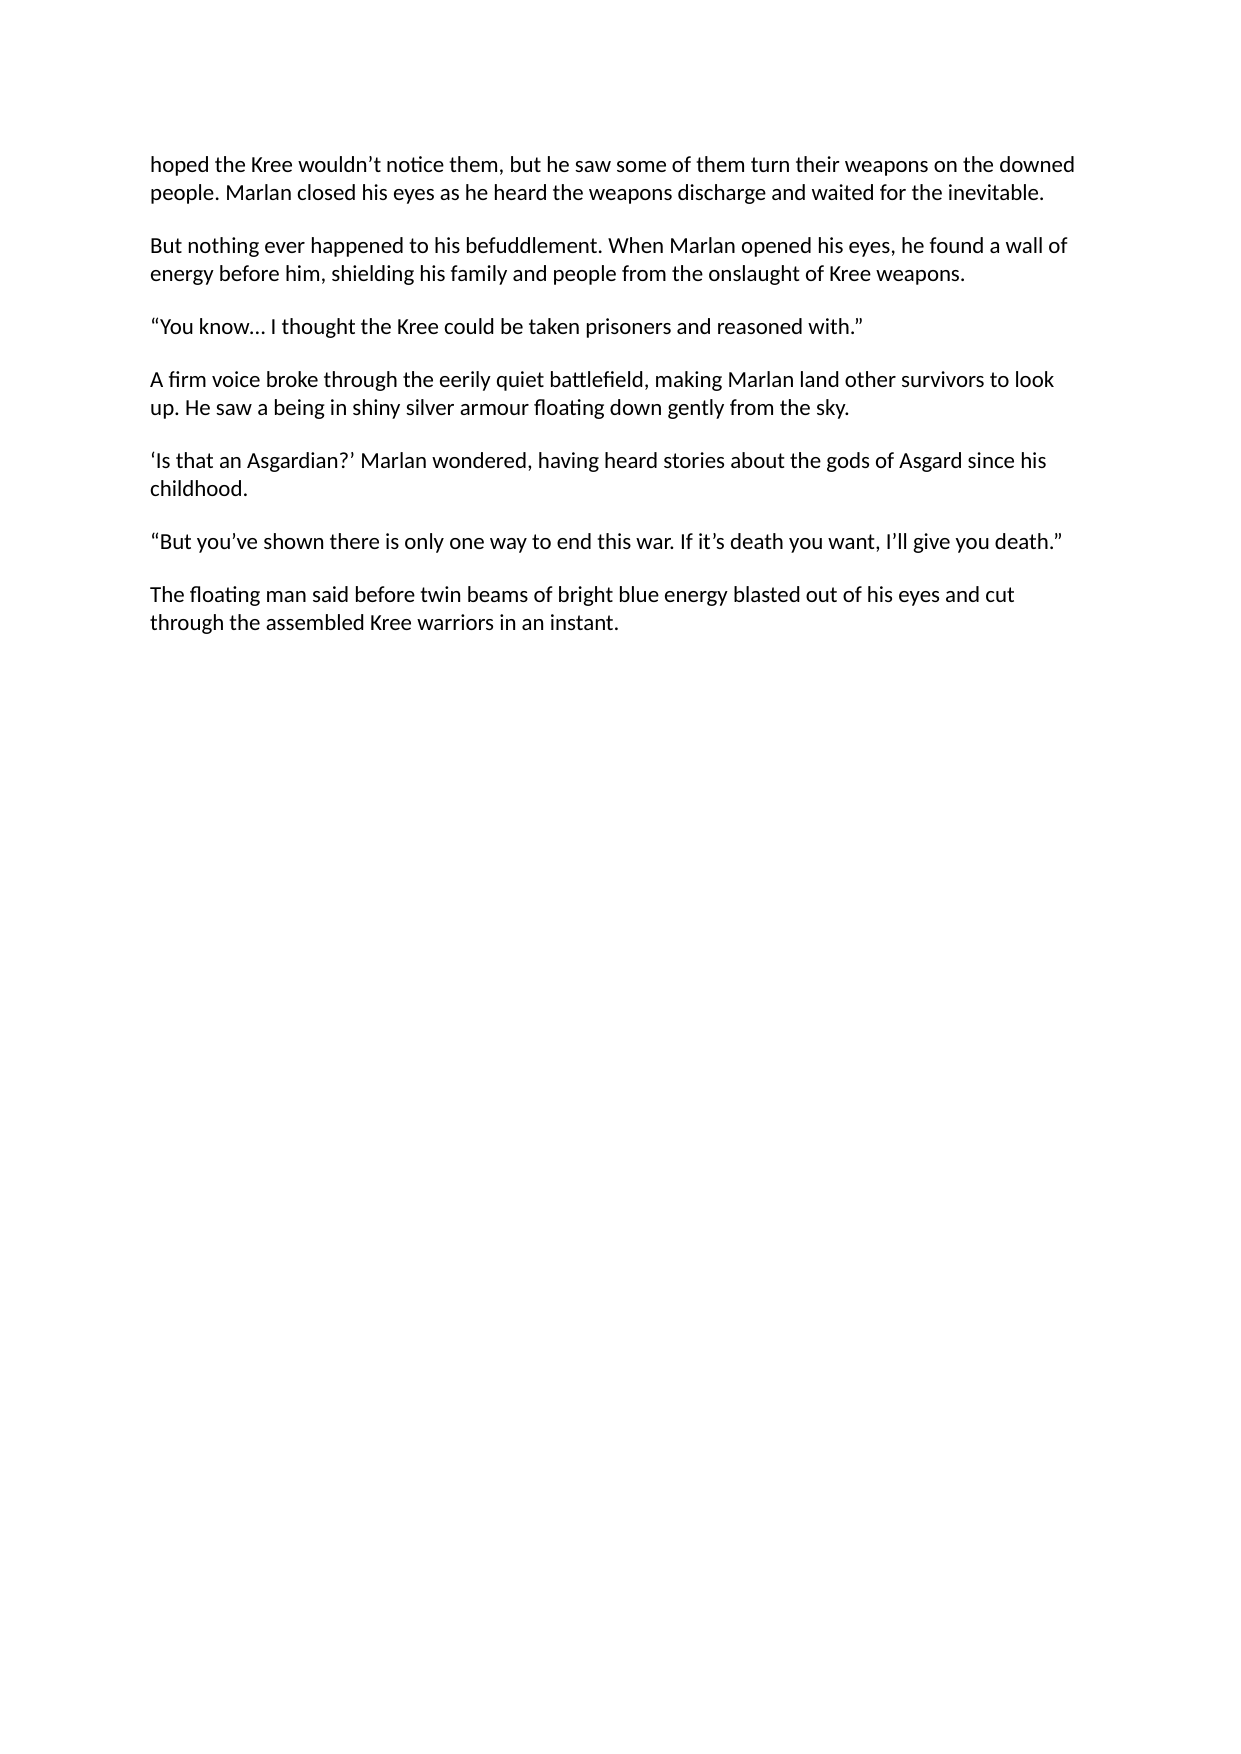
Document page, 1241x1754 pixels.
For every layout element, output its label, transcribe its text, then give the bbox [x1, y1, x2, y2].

text “You know… I thought the Kree could be taken prisoners and reasoned with.” [150, 312, 1090, 340]
text But nothing ever happened to his befuddlement. When Marlan opened his eyes, he found a wall of energy before him, shielding his family and people from the onslaught of Kree weapons. [150, 231, 1090, 287]
text A firm voice broke through the eerily quiet battlefield, making Marlan land other survivors to look up. He saw a being in shiny silver armour floating down gently from the sky. [150, 365, 1090, 421]
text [150, 150, 1090, 206]
text The floating man said before twin beams of bright blue energy blasted out of his eyes and cut through the assembled Kree warriors in an instant. [150, 580, 1090, 636]
text ‘Is that an Asgardian?’ Marlan wondered, having heard stories about the gods of Asgard since his childhood. [150, 446, 1090, 502]
text “But you’ve shown there is only one way to end this war. If it’s death you want, I’ll give you death.” [150, 527, 1090, 555]
